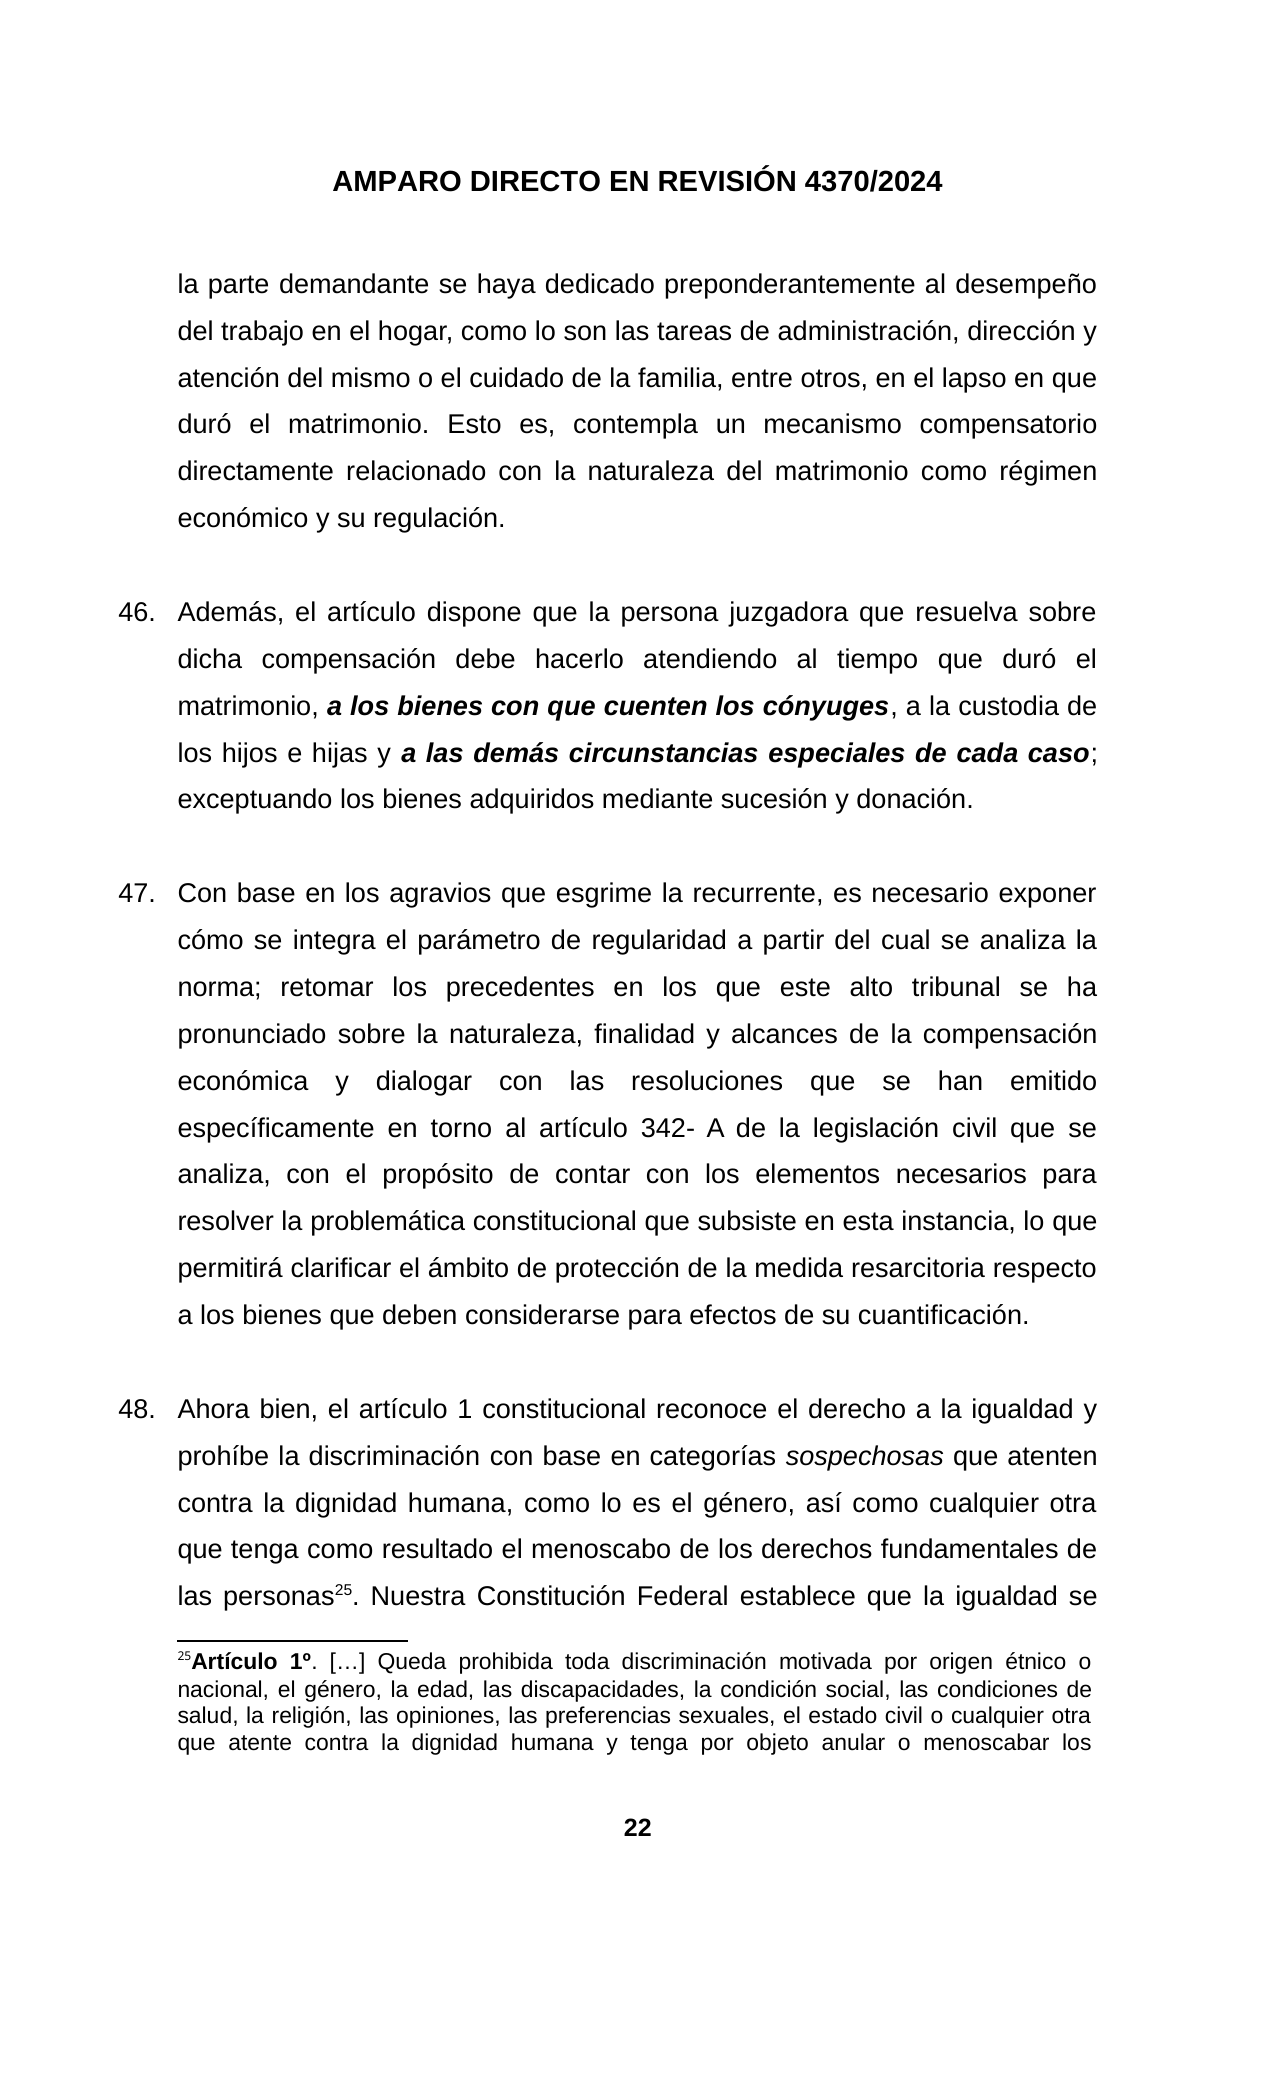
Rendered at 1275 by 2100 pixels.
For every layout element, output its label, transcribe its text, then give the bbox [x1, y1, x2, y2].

list Con base en los agravios que esgrime la recurrente, es necesario exponer cómo se integra el parámetro de regularidad a partir del cual se analiza la norma; retomar los precedentes en los que este alto tribunal se ha pronunciado sobre la naturaleza, finalidad y alcances de la compensación económica y dialogar con las resoluciones que se han emitido específicamente en torno al artículo 342- A de la legislación civil que se analiza, con el propósito de contar con los elementos necesarios para resolver la problemática constitucional que subsiste en esta instancia, lo que permitirá clarificar el ámbito de protección de la medida resarcitoria respecto a los bienes que deben considerarse para efectos de su cuantificación. [118, 877, 1098, 1330]
list Además, el artículo dispone que la persona juzgadora que resuelva sobre dicha compensación debe hacerlo atendiendo al tiempo que duró el matrimonio, a los bienes con que cuenten los cónyuges, a la custodia de los hijos e hijas y a las demás circunstancias especiales de cada caso; exceptuando los bienes adquiridos mediante sucesión y donación. [118, 596, 1098, 815]
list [118, 268, 1098, 533]
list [118, 1393, 1098, 1612]
